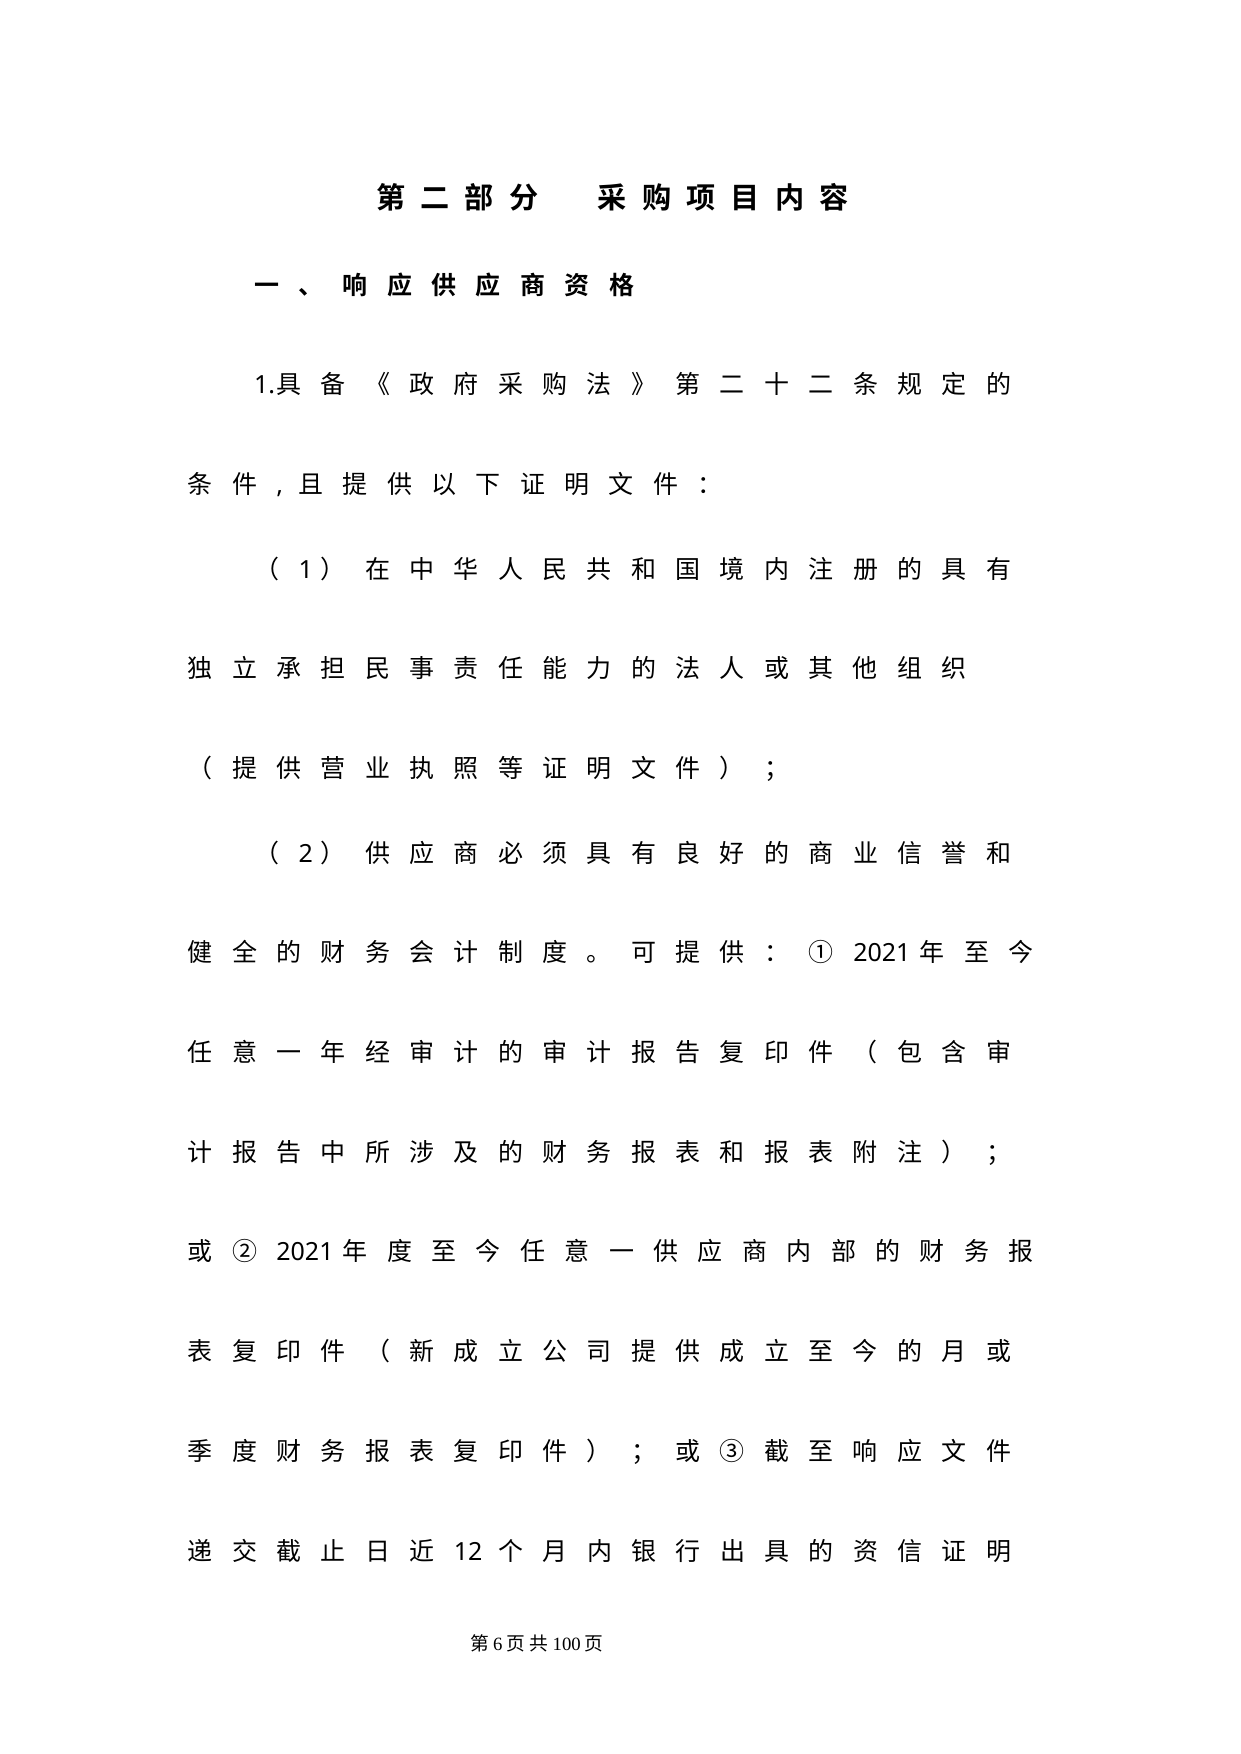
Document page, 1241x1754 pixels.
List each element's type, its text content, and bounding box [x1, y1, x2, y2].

text （1）在中华人民共和国境内注册的具有独立承担民事责任能力的法人或其他组织（提供营业执照等证明文件）； [187, 534, 1053, 800]
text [187, 818, 1053, 1582]
text 第二部分 采购项目内容 [187, 162, 1053, 229]
list 响应供应商资格 [187, 250, 1053, 317]
text 1.具备《政府采购法》第二十二条规定的条件,且提供以下证明文件： [187, 350, 1053, 516]
